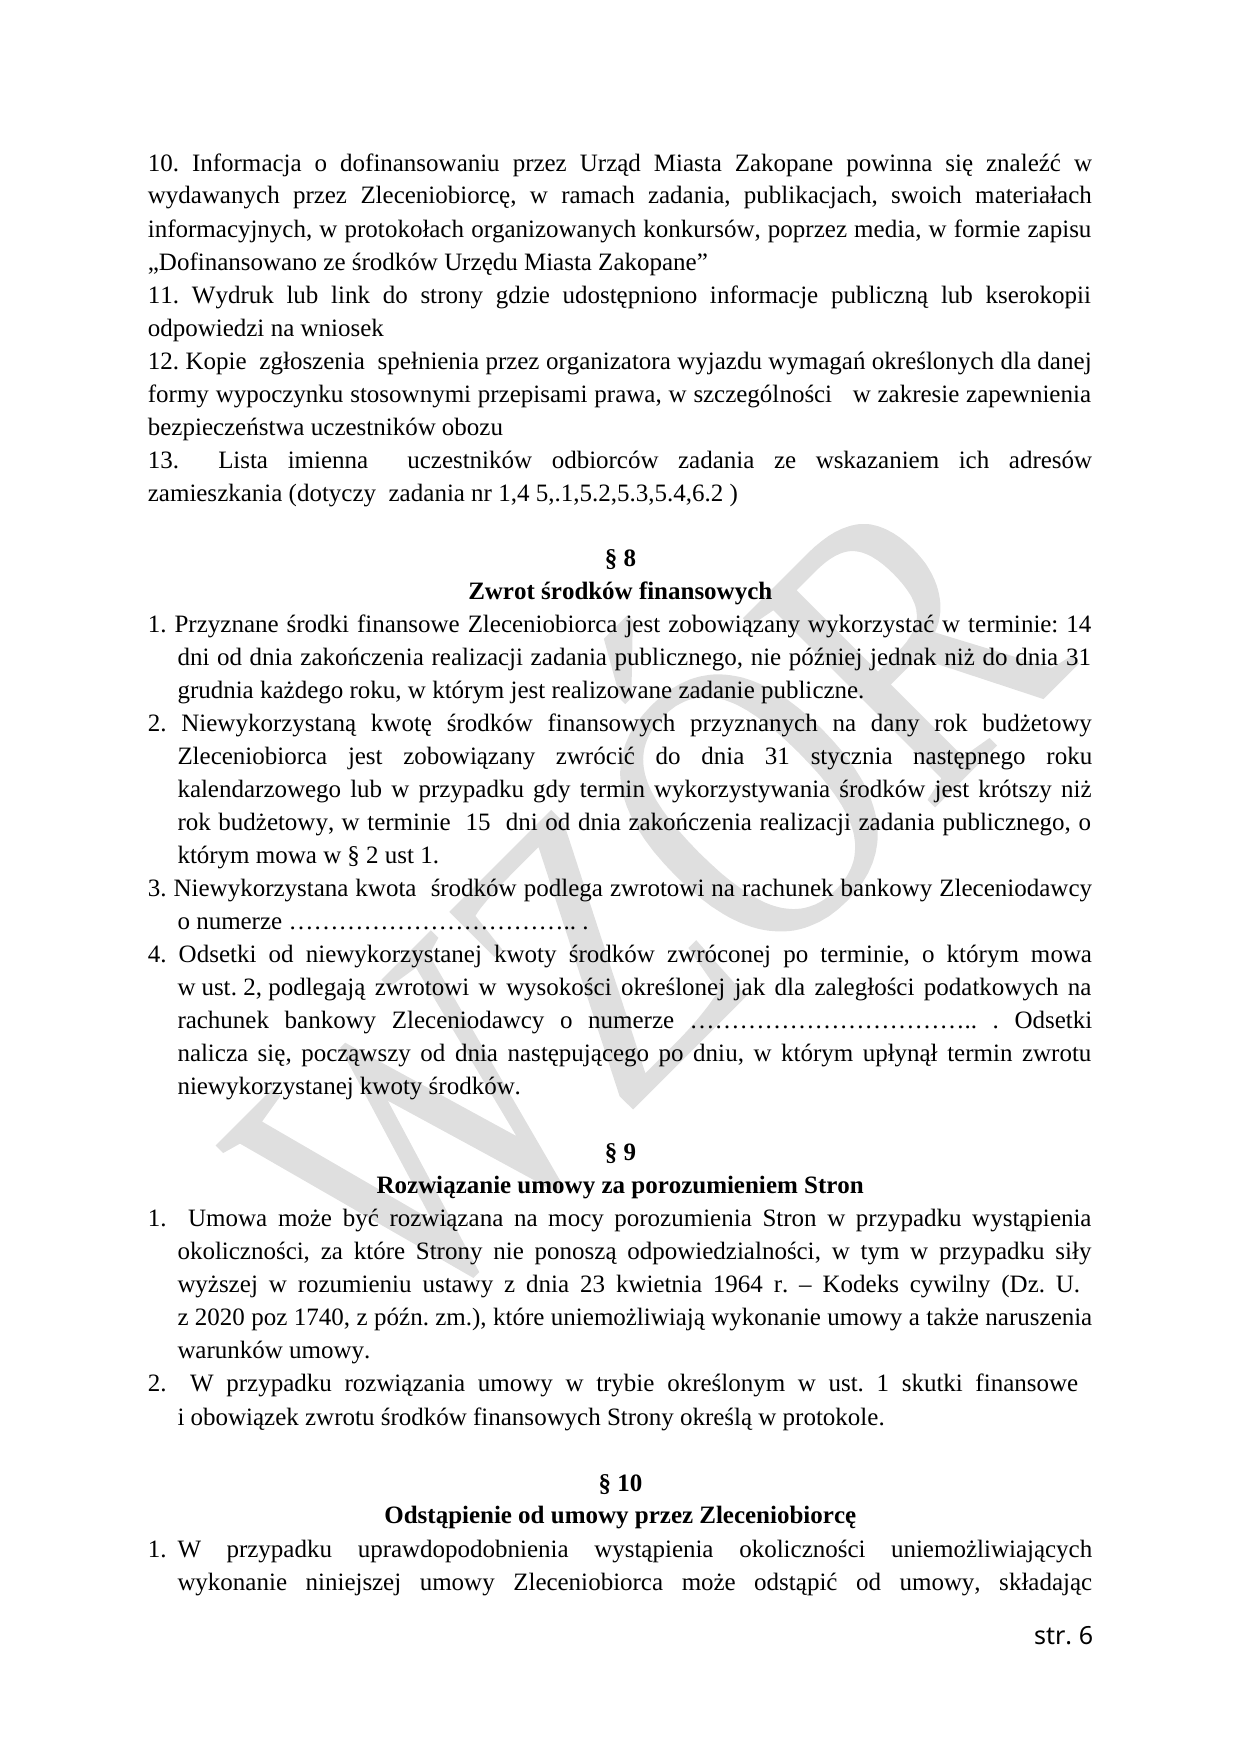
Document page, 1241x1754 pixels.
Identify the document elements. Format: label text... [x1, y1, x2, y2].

text 12. Kopie zgłoszenia spełnienia przez organizatora wyjazdu wymagań określonych dla danej formy wypoczynku stosownymi przepisami prawa, w szczególności w zakresie zapewnienia bezpieczeństwa uczestników obozu [148, 346, 1093, 441]
text 1. Przyznane środki finansowe Zleceniobiorca jest zobowiązany wykorzystać w terminie: 14 dni od dnia zakończenia realizacji zadania publicznego, nie później jednak niż do dnia 31 grudnia każdego roku, w którym jest realizowane zadanie publiczne. [148, 609, 1093, 704]
text 3. Niewykorzystana kwota środków podlega zwrotowi na rachunek bankowy Zleceniodawcy o numerze …………………………….. . [148, 873, 1093, 935]
text 4. Odsetki od niewykorzystanej kwoty środków zwróconej po terminie, o którym mowa w ust. 2, podlegają zwrotowi w wysokości określonej jak dla zaległości podatkowych na rachunek bankowy Zleceniodawcy o numerze …………………………….. . Odsetki nalicza się, począwszy od dnia następującego po dniu, w którym upłynął termin zwrotu niewykorzystanej kwoty środków. [148, 939, 1093, 1100]
text 13. Lista imienna uczestników odbiorców zadania ze wskazaniem ich adresów zamieszkania (dotyczy zadania nr 1,4 5,.1,5.2,5.3,5.4,6.2 ) [148, 445, 1093, 507]
list Umowa może być rozwiązana na mocy porozumienia Stron w przypadku wystąpienia okoliczności, za które Strony nie ponoszą odpowiedzialności, w tym w przypadku siły wyższej w rozumieniu ustawy z dnia 23 kwietnia 1964 r. – Kodeks cywilny (Dz. U. z 2020 poz 1740, z późn. zm.), które uniemożliwiają wykonanie umowy a także naruszenia warunków umowy. [148, 1203, 1093, 1364]
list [148, 1534, 1093, 1595]
text § 10 [148, 1468, 1093, 1496]
text Odstąpienie od umowy przez Zleceniobiorcę [148, 1501, 1093, 1529]
text § 8 [148, 543, 1093, 572]
text Zwrot środków finansowych [148, 576, 1093, 605]
text § 9 [148, 1137, 1093, 1166]
text 2. Niewykorzystaną kwotę środków finansowych przyznanych na dany rok budżetowy Zleceniobiorca jest zobowiązany zwrócić do dnia 31 stycznia następnego roku kalendarzowego lub w przypadku gdy termin wykorzystywania środków jest krótszy niż rok budżetowy, w terminie 15 dni od dnia zakończenia realizacji zadania publicznego, o którym mowa w § 2 ust 1. [148, 708, 1093, 869]
text 10. Informacja o dofinansowaniu przez Urząd Miasta Zakopane powinna się znaleźć w wydawanych przez Zleceniobiorcę, w ramach zadania, publikacjach, swoich materiałach informacyjnych, w protokołach organizowanych konkursów, poprzez media, w formie zapisu „Dofinansowano ze środków Urzędu Miasta Zakopane” [148, 148, 1093, 275]
text 11. Wydruk lub link do strony gdzie udostępniono informacje publiczną lub kserokopii odpowiedzi na wniosek [148, 280, 1093, 341]
list W przypadku rozwiązania umowy w trybie określonym w ust. 1 skutki finansowe i obowiązek zwrotu środków finansowych Strony określą w protokole. [148, 1368, 1093, 1430]
text Rozwiązanie umowy za porozumieniem Stron [148, 1170, 1093, 1199]
